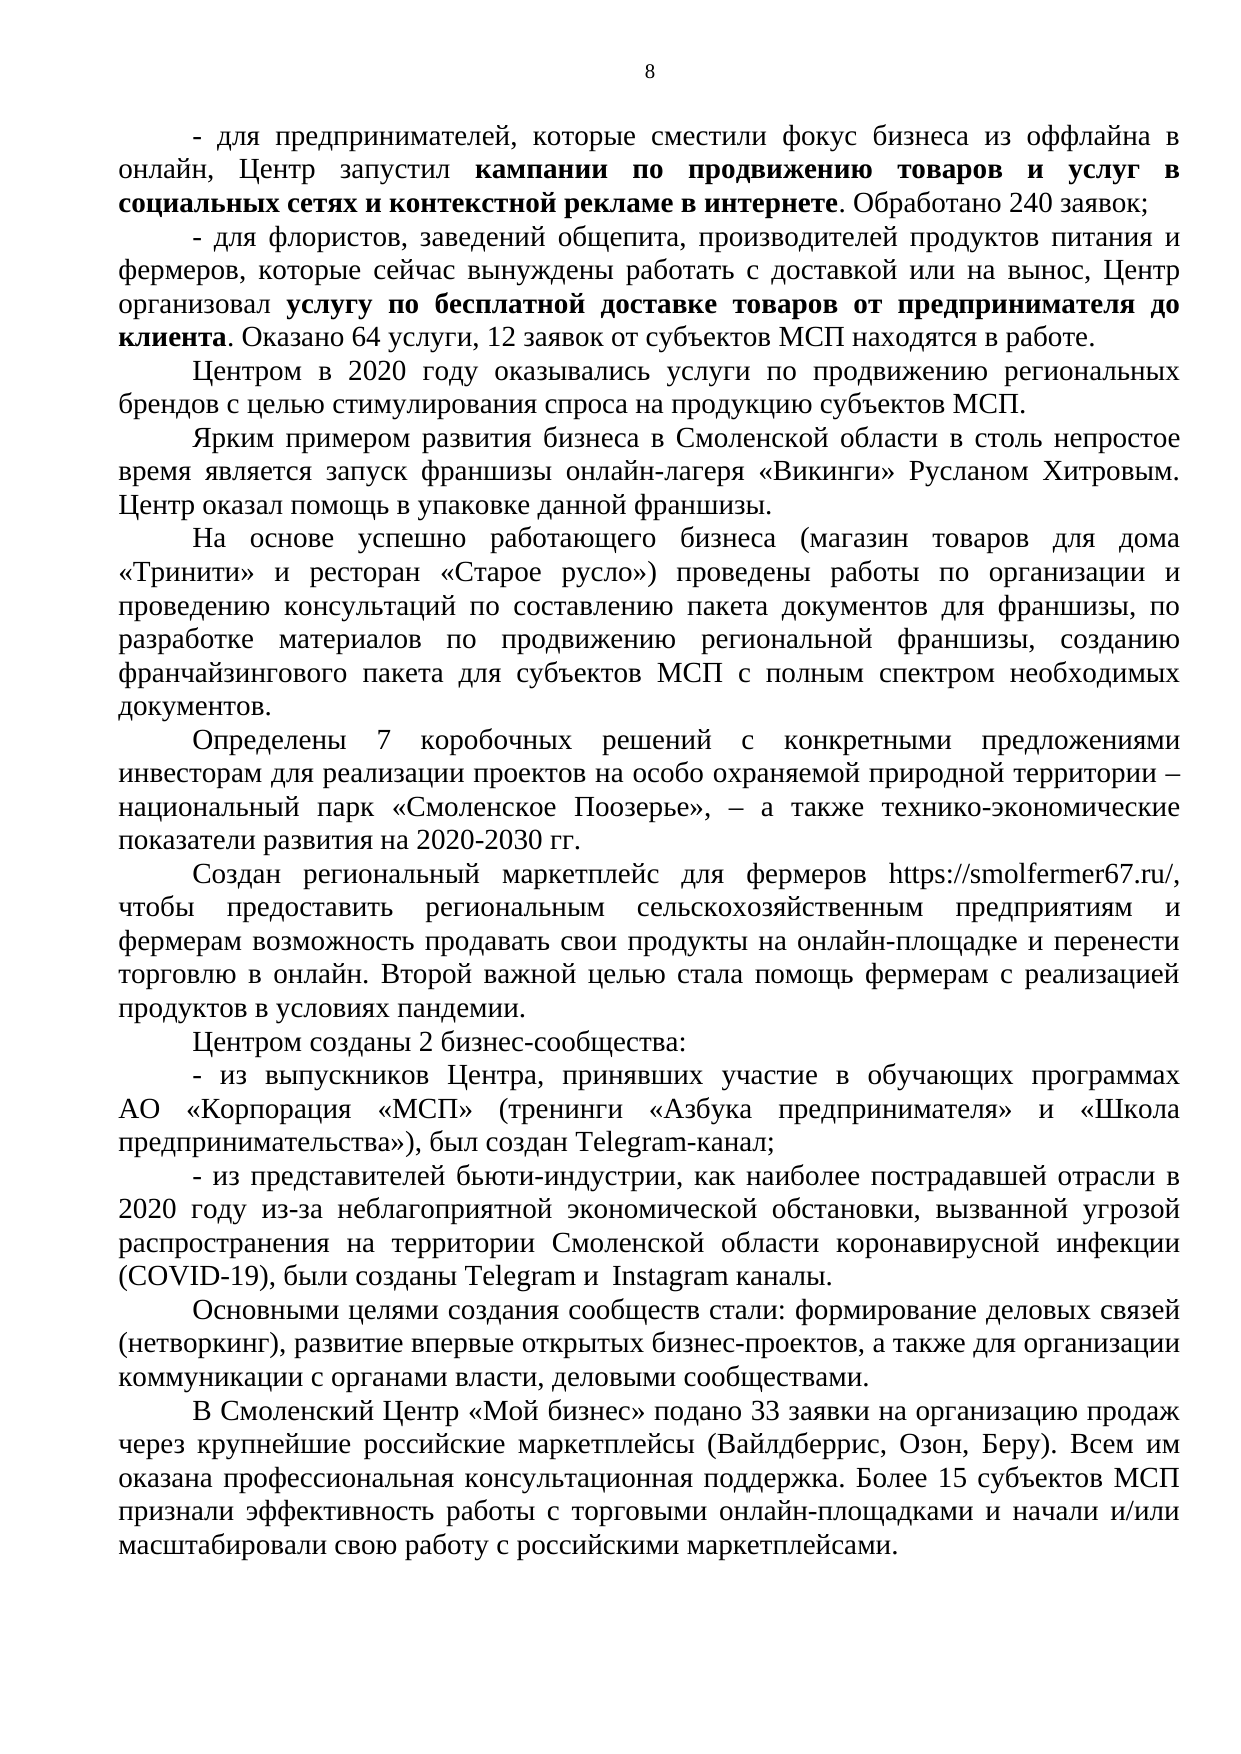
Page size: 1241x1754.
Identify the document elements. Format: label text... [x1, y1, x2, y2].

text Центром в 2020 году оказывались услуги по продвижению региональных брендов с целью стимулирования спроса на продукцию субъектов МСП. [118, 353, 1181, 420]
text - для флористов, заведений общепита, производителей продуктов питания и фермеров, которые сейчас вынуждены работать с доставкой или на вынос, Центр организовал услугу по бесплатной доставке товаров от предпринимателя до клиента. Оказано 64 услуги, 12 заявок от субъектов МСП находятся в работе. [118, 219, 1181, 353]
text Центром созданы 2 бизнес-сообщества: [118, 1024, 1181, 1057]
text На основе успешно работающего бизнеса (магазин товаров для дома «Тринити» и ресторан «Старое русло») проведены работы по организации и проведению консультаций по составлению пакета документов для франшизы, по разработке материалов по продвижению региональной франшизы, созданию франчайзингового пакета для субъектов МСП с полным спектром необходимых документов. [118, 521, 1181, 722]
text Основными целями создания сообществ стали: формирование деловых связей (нетворкинг), развитие впервые открытых бизнес-проектов, а также для организации коммуникации с органами власти, деловыми сообществами. [118, 1292, 1181, 1393]
text - из выпускников Центра, принявших участие в обучающих программах АО «Корпорация «МСП» (тренинги «Азбука предпринимателя» и «Школа предпринимательства»), был создан Telegram-канал; [118, 1057, 1181, 1158]
text В Смоленский Центр «Мой бизнес» подано 33 заявки на организацию продаж через крупнейшие российские маркетплейсы (Вайлдберрис, Озон, Беру). Всем им оказана профессиональная консультационная поддержка. Более 15 субъектов МСП признали эффективность работы с торговыми онлайн-площадками и начали и/или масштабировали свою работу с российскими маркетплейсами. [118, 1393, 1181, 1560]
text Создан региональный маркетплейс для фермеров https://smolfermer67.ru/, чтобы предоставить региональным сельскохозяйственным предприятиям и фермерам возможность продавать свои продукты на онлайн-площадке и перенести торговлю в онлайн. Второй важной целью стала помощь фермерам с реализацией продуктов в условиях пандемии. [118, 856, 1181, 1024]
text Определены 7 коробочных решений с конкретными предложениями инвесторам для реализации проектов на особо охраняемой природной территории – национальный парк «Смоленское Поозерье», – а также технико-экономические показатели развития на 2020-2030 гг. [118, 722, 1181, 856]
text Ярким примером развития бизнеса в Смоленской области в столь непростое время является запуск франшизы онлайн-лагеря «Викинги» Русланом Хитровым. Центр оказал помощь в упаковке данной франшизы. [118, 420, 1181, 521]
text - из представителей бьюти-индустрии, как наиболее пострадавшей отрасли в 2020 году из-за неблагоприятной экономической обстановки, вызванной угрозой распространения на территории Смоленской области коронавирусной инфекции (COVID-19), были созданы Telegram и Instagram каналы. [118, 1158, 1181, 1292]
text - для предпринимателей, которые сместили фокус бизнеса из оффлайна в онлайн, Центр запустил кампании по продвижению товаров и услуг в социальных сетях и контекстной рекламе в интернете. Обработано 240 заявок; [118, 118, 1181, 219]
